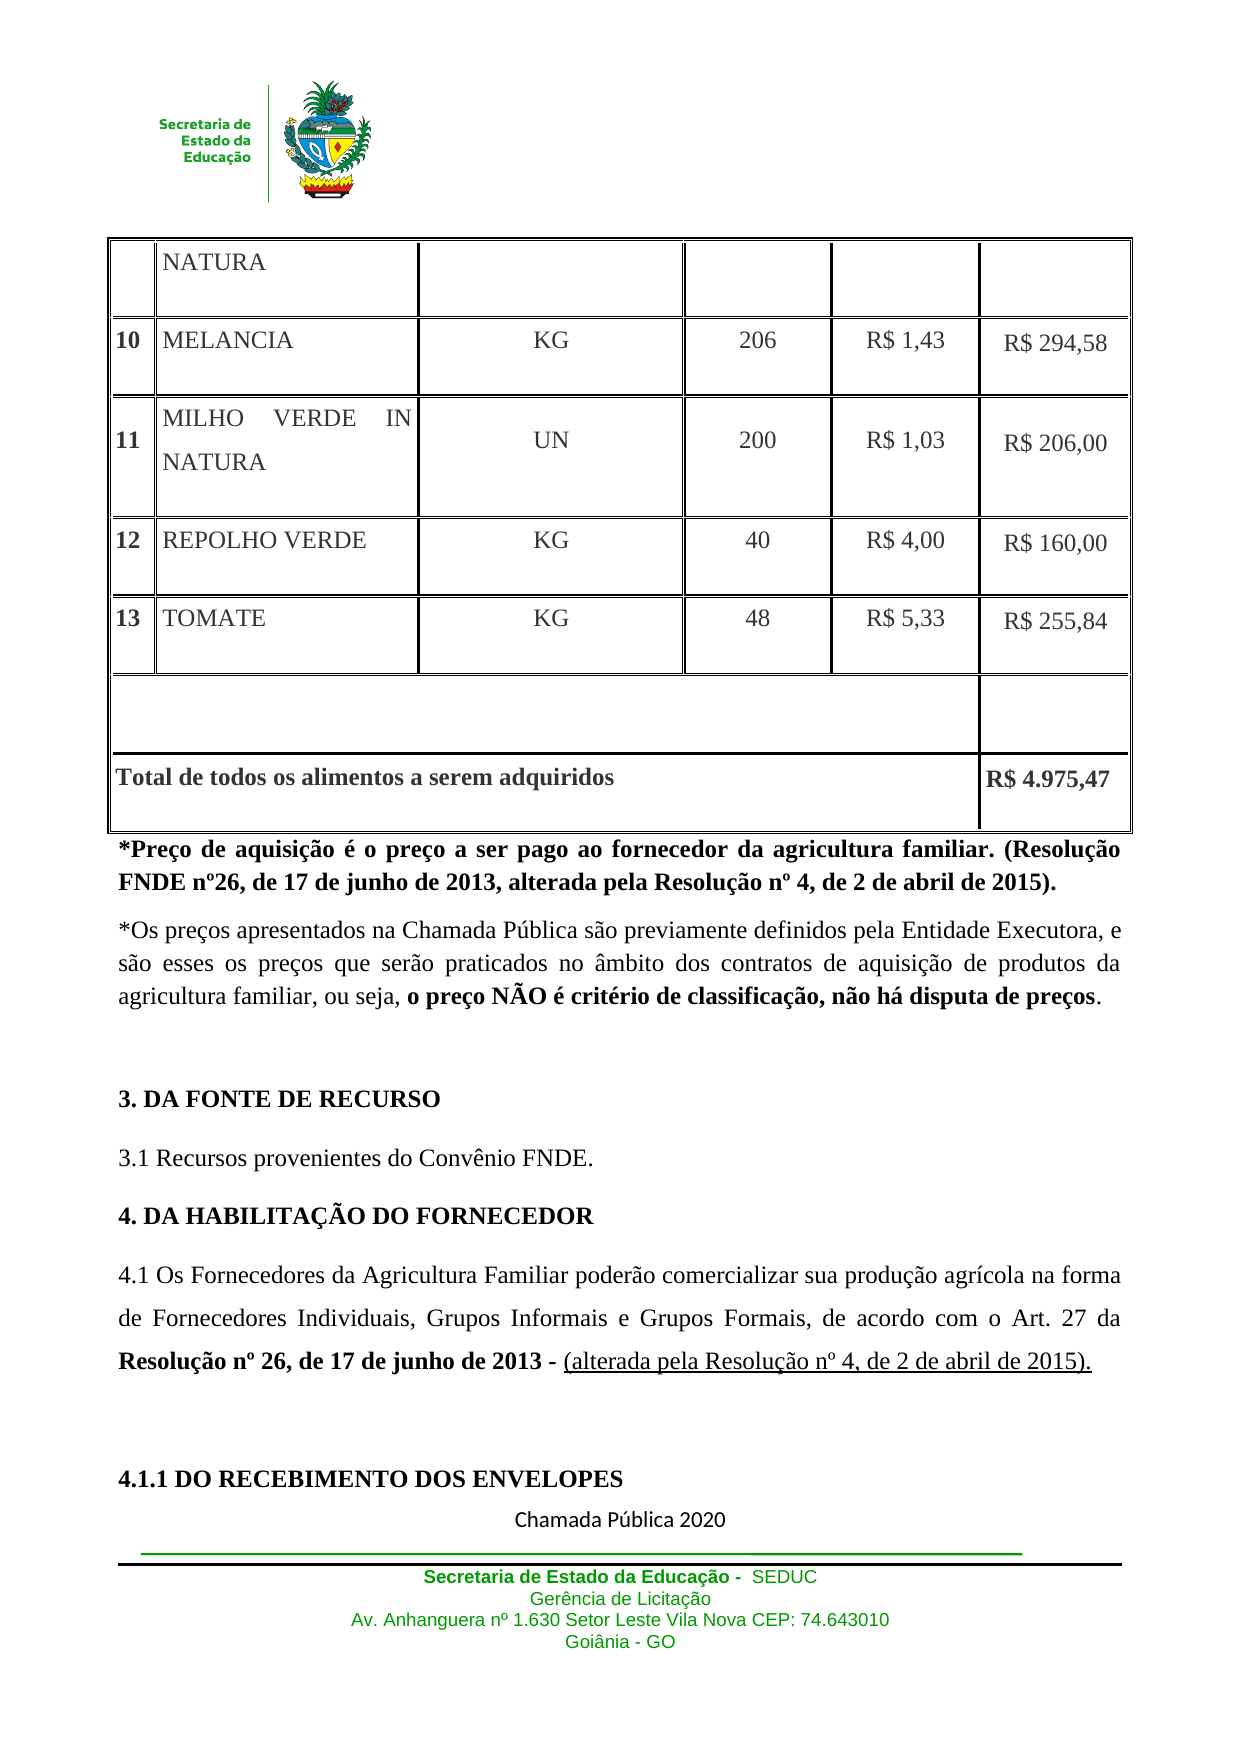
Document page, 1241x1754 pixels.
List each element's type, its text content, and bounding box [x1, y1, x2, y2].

table_cell R$ 294,58 [979, 316, 1131, 394]
table_cell R$ 160,00 [979, 516, 1131, 594]
picture [118, 73, 412, 210]
table_cell KG [420, 519, 682, 594]
table_cell [981, 673, 1130, 752]
table_cell 150 [684, 241, 831, 316]
table_cell 09 [111, 241, 156, 316]
table_cell R$ 4,00 [833, 519, 978, 594]
text *Os preços apresentados na Chamada Pública são previamente definidos pela Entidade Executora, e são esses os preços que serão praticados no âmbito dos contratos de aquisição de produtos da agricultura familiar, ou seja, o preço NÃO é critério de classificação, não há disputa de preços. [118, 915, 1122, 1010]
table_cell UN [420, 398, 682, 516]
table_cell 48 [686, 598, 830, 672]
text 4.1 Os Fornecedores da Agricultura Familiar poderão comercializar sua produção agrícola na forma de Fornecedores Individuais, Grupos Informais e Grupos Formais, de acordo com o Art. 27 da Resolução nº 26, de 17 de junho de 2013 - (alterada pela Resolução nº 4, de 2 de abril de 2015). [118, 1260, 1122, 1375]
table_cell KG [420, 319, 682, 394]
table_cell [111, 673, 978, 752]
table_cell R$ 1,03 [833, 398, 978, 516]
table_cell 13 [111, 594, 154, 672]
table_cell 206 [686, 319, 830, 394]
text 4.1.1 DO RECEBIMENTO DOS ENVELOPES [118, 1464, 1122, 1493]
table_cell KG [418, 239, 684, 316]
text 3. DA FONTE DE RECURSO [118, 1084, 1122, 1113]
table_cell R$ 4.975,47 [979, 752, 1130, 831]
table_cell R$ 255,84 [981, 594, 1130, 672]
table_cell 10 [109, 316, 156, 394]
table_cell MILHO VERDE IN NATURA [157, 398, 417, 516]
table_cell TOMATE [157, 598, 417, 672]
table_cell Total de todos os alimentos a serem adquiridos [111, 752, 979, 831]
text 4. DA HABILITAÇÃO DO FORNECEDOR [118, 1201, 1122, 1230]
table_cell 200 [686, 398, 830, 516]
table_cell 12 [109, 516, 156, 594]
text *Preço de aquisição é o preço a ser pago ao fornecedor da agricultura familiar. (Resolução FNDE nº26, de 17 de junho de 2013, alterada pela Resolução nº 4, de 2 de abril de 2015). [118, 834, 1122, 896]
table_cell REPOLHO VERDE [157, 519, 417, 594]
table_cell R$ 1,43 [833, 319, 978, 394]
table_cell MELANCIA [157, 319, 417, 394]
table_cell KG [420, 598, 682, 672]
text 3.1 Recursos provenientes do Convênio FNDE. [118, 1143, 1122, 1171]
table_cell 11 [111, 394, 154, 516]
table_cell MARACUJÁ IN NATURA [156, 241, 418, 316]
table_cell R$ 7,00 [831, 241, 979, 316]
table_cell R$ 5,33 [833, 598, 978, 672]
table_cell R$ 206,00 [981, 394, 1130, 516]
table_cell R$ 1.050,00 [979, 241, 1130, 316]
table_cell 40 [686, 519, 830, 594]
